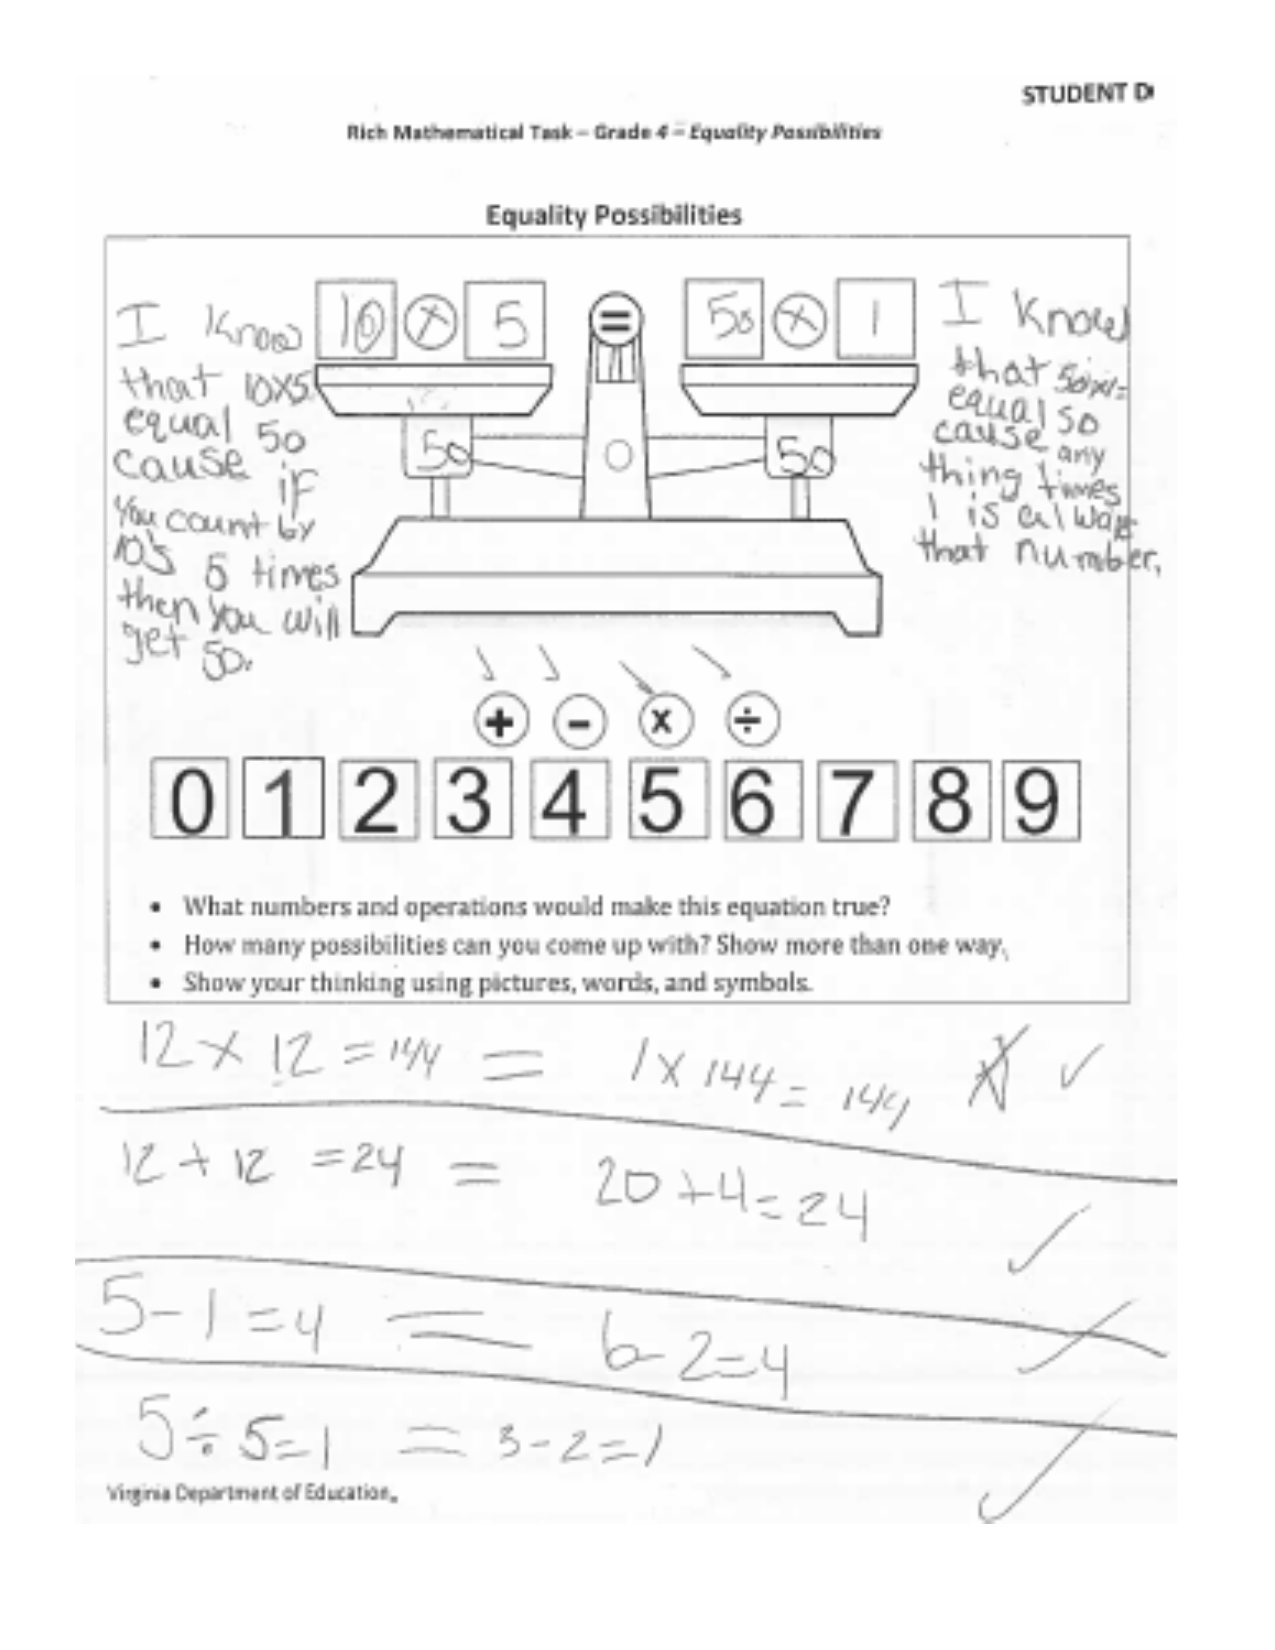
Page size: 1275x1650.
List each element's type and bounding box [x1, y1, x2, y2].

picture [75, 75, 1178, 1524]
